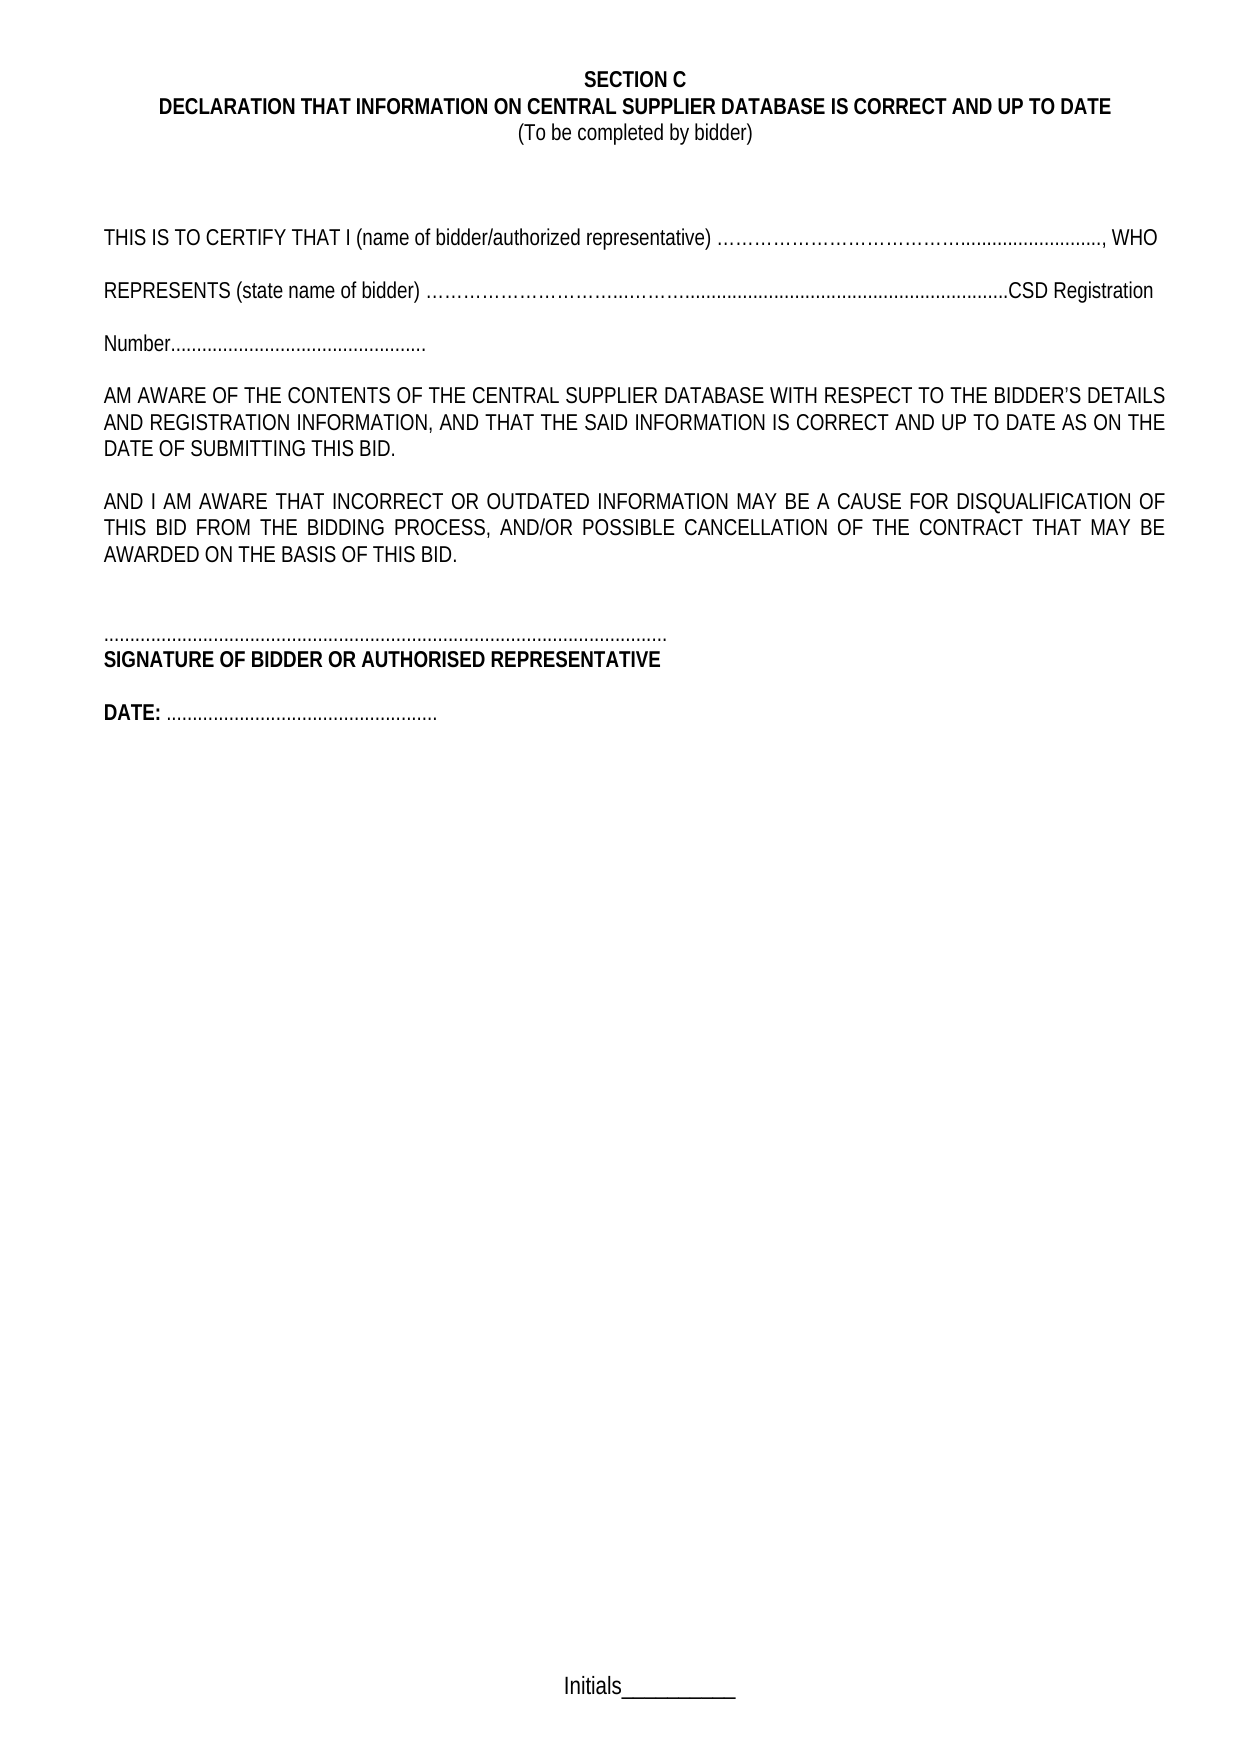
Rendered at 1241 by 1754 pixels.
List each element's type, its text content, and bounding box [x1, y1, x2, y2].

list SECTION C [103, 66, 1167, 93]
list REPRESENTS (state name of bidder) …………………………...………..............................................................CSD Registration [103, 277, 1167, 303]
list AND I AM AWARE THAT INCORRECT OR OUTDATED INFORMATION MAY BE A CAUSE FOR DISQUALIFICATION OF THIS BID FROM THE BIDDING PROCESS, AND/OR POSSIBLE CANCELLATION OF THE CONTRACT THAT MAY BE AWARDED ON THE BASIS OF THIS BID. [103, 488, 1167, 567]
list AM AWARE OF THE CONTENTS OF THE CENTRAL SUPPLIER DATABASE WITH RESPECT TO THE BIDDER’S DETAILS AND REGISTRATION INFORMATION, AND THAT THE SAID INFORMATION IS CORRECT AND UP TO DATE AS ON THE DATE OF SUBMITTING THIS BID. [103, 382, 1167, 462]
list SIGNATURE OF BIDDER OR AUTHORISED REPRESENTATIVE [103, 646, 1167, 672]
list DECLARATION THAT INFORMATION ON CENTRAL SUPPLIER DATABASE IS CORRECT AND UP TO DATE [103, 93, 1167, 119]
list THIS IS TO CERTIFY THAT I (name of bidder/authorized representative) …………………………………..........................., WHO [103, 224, 1167, 251]
list (To be completed by bidder) [103, 119, 1167, 145]
list Number................................................. [103, 330, 1167, 356]
list ............................................................................................................ [103, 620, 1167, 646]
list DATE: .................................................... [103, 699, 1167, 725]
